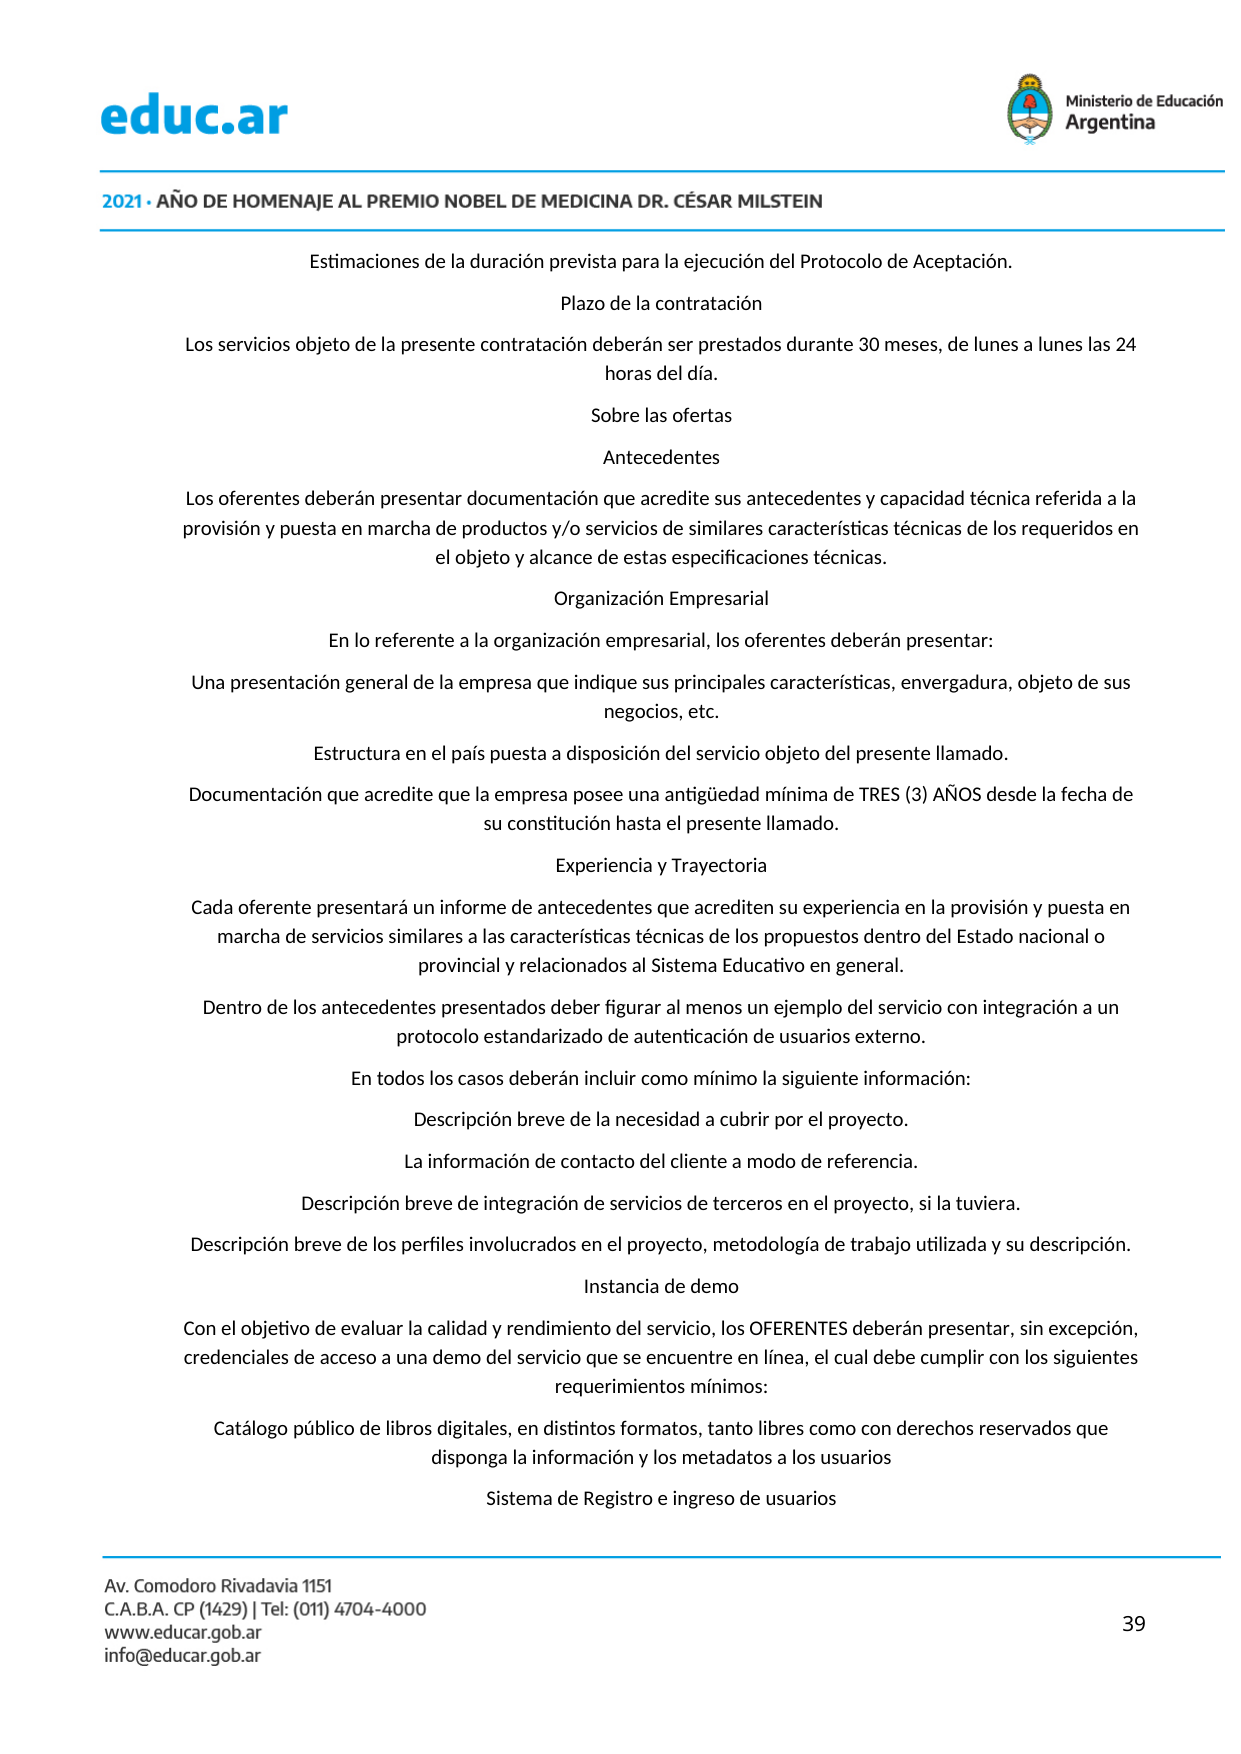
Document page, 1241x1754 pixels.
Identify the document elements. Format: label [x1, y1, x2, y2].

picture [96, 70, 1227, 233]
picture [99, 1552, 1224, 1672]
